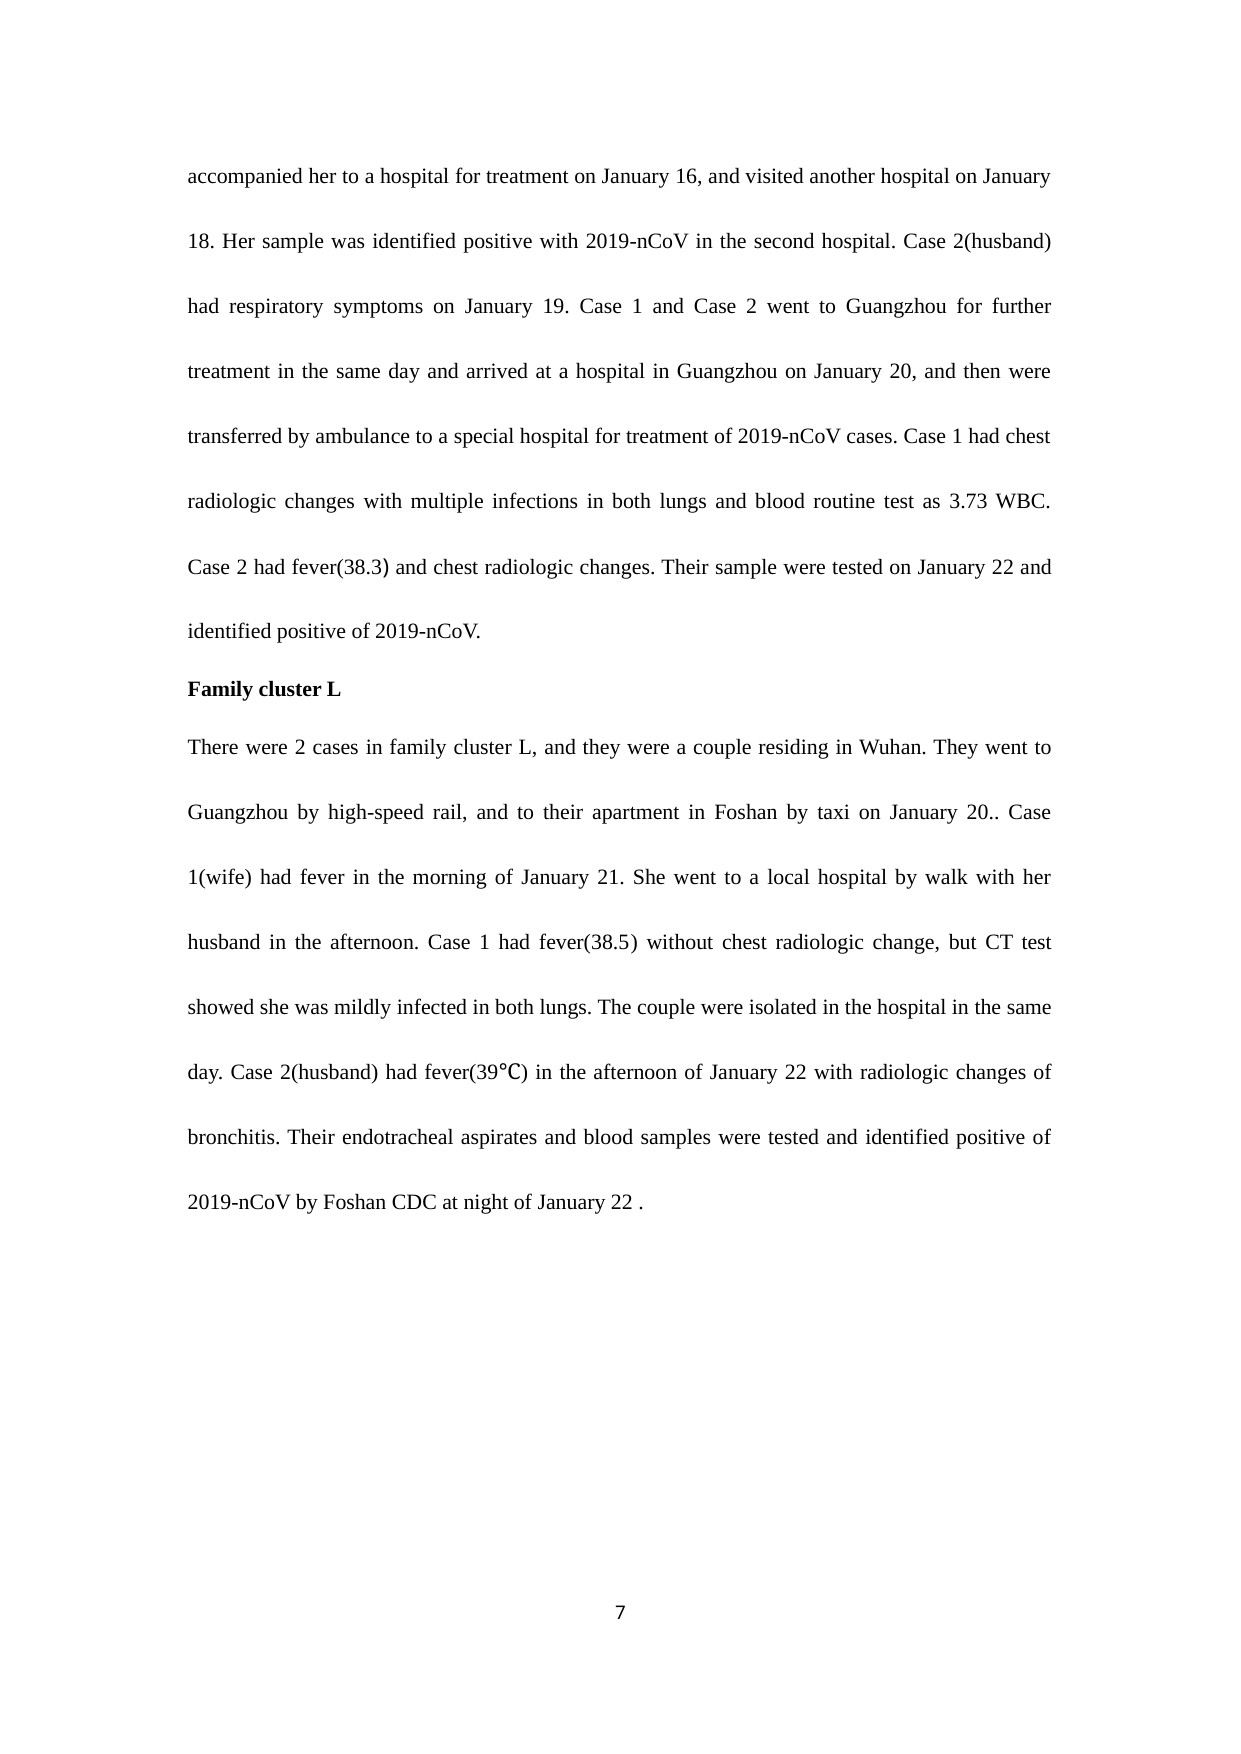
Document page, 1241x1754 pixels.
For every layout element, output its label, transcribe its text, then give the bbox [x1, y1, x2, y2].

text Family cluster L [187, 672, 1053, 705]
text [187, 160, 1053, 647]
text There were 2 cases in family cluster L, and they were a couple residing in Wuhan. They went to Guangzhou by high-speed rail, and to their apartment in Foshan by taxi on January 20.. Case 1(wife) had fever in the morning of January 21. She went to a local hospital by walk with her husband in the afternoon. Case 1 had fever(38.5) without chest radiologic change, but CT test showed she was mildly infected in both lungs. The couple were isolated in the hospital in the same day. Case 2(husband) had fever(39℃) in the afternoon of January 22 with radiologic changes of bronchitis. Their endotracheal aspirates and blood samples were tested and identified positive of 2019-nCoV by Foshan CDC at night of January 22 . [187, 730, 1053, 1218]
